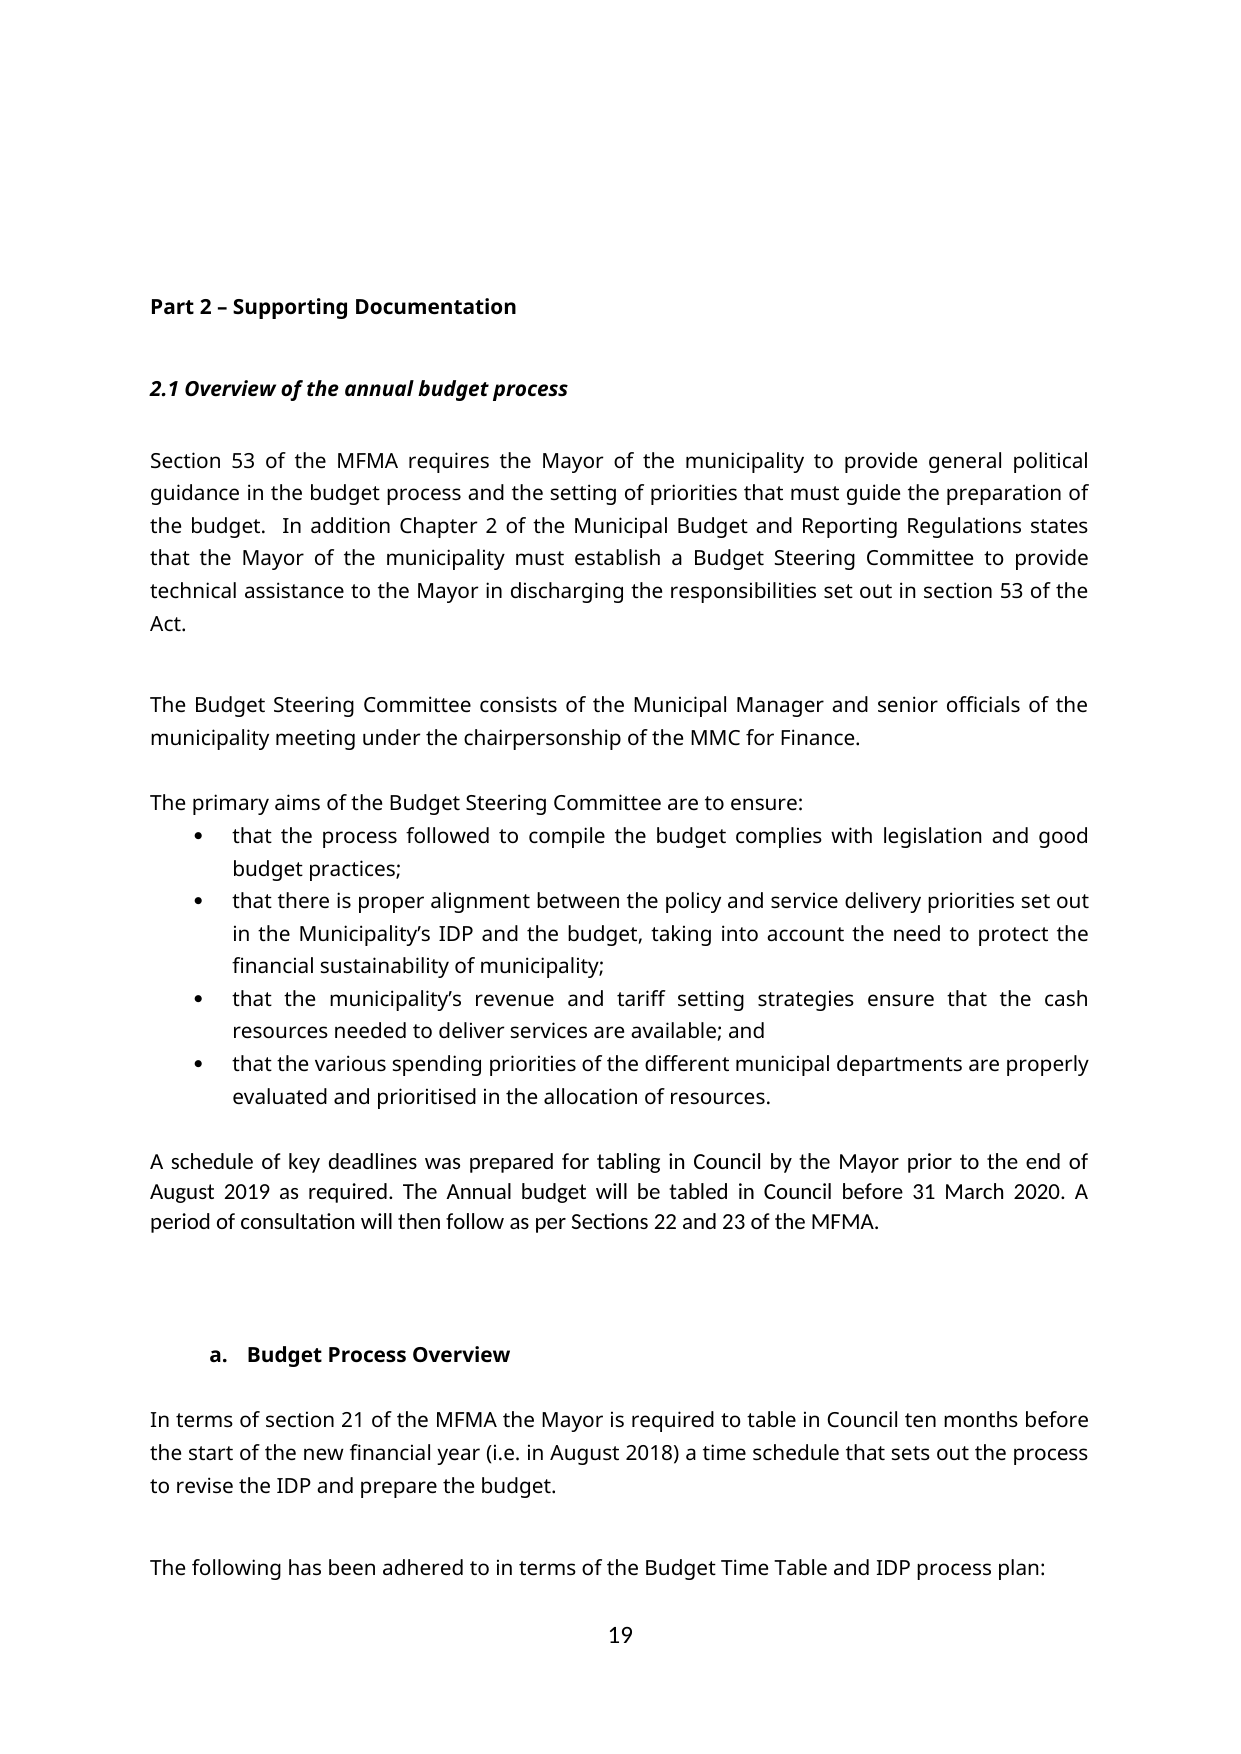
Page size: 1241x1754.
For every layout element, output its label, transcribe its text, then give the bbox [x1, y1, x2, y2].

text A schedule of key deadlines was prepared for tabling in Council by the Mayor prior to the end of August 2019 as required. The Annual budget will be tabled in Council before 31 March 2020. A period of consultation will then follow as per Sections 22 and 23 of the MFMA. [150, 1147, 1090, 1236]
subtitle 2.1 Overview of the annual budget process [150, 374, 1090, 403]
text In terms of section 21 of the MFMA the Mayor is required to table in Council ten months before the start of the new financial year (i.e. in August 2018) a time schedule that sets out the process to revise the IDP and prepare the budget. [150, 1406, 1090, 1499]
list that the process followed to compile the budget complies with legislation and good budget practices; [194, 821, 1090, 882]
text The primary aims of the Budget Steering Committee are to ensure: [150, 788, 1090, 817]
text Section 53 of the MFMA requires the Mayor of the municipality to provide general political guidance in the budget process and the setting of priorities that must guide the preparation of the budget. In addition Chapter 2 of the Municipal Budget and Reporting Regulations states that the Mayor of the municipality must establish a Budget Steering Committee to provide technical assistance to the Mayor in discharging the responsibilities set out in section 53 of the Act. [150, 446, 1090, 637]
list that there is proper alignment between the policy and service delivery priorities set out in the Municipality’s IDP and the budget, taking into account the need to protect the financial sustainability of municipality; [194, 886, 1090, 980]
text The following has been adhered to in terms of the Budget Time Table and IDP process plan: [150, 1553, 1090, 1581]
text The Budget Steering Committee consists of the Municipal Manager and senior officials of the municipality meeting under the chairpersonship of the MMC for Finance. [150, 691, 1090, 752]
subtitle Part 2 – Supporting Documentation [150, 292, 1090, 321]
subtitle Budget Process Overview [209, 1340, 1090, 1369]
list that the various spending priorities of the different municipal departments are properly evaluated and prioritised in the allocation of resources. [194, 1049, 1090, 1110]
list that the municipality’s revenue and tariff setting strategies ensure that the cash resources needed to deliver services are available; and [194, 984, 1090, 1045]
